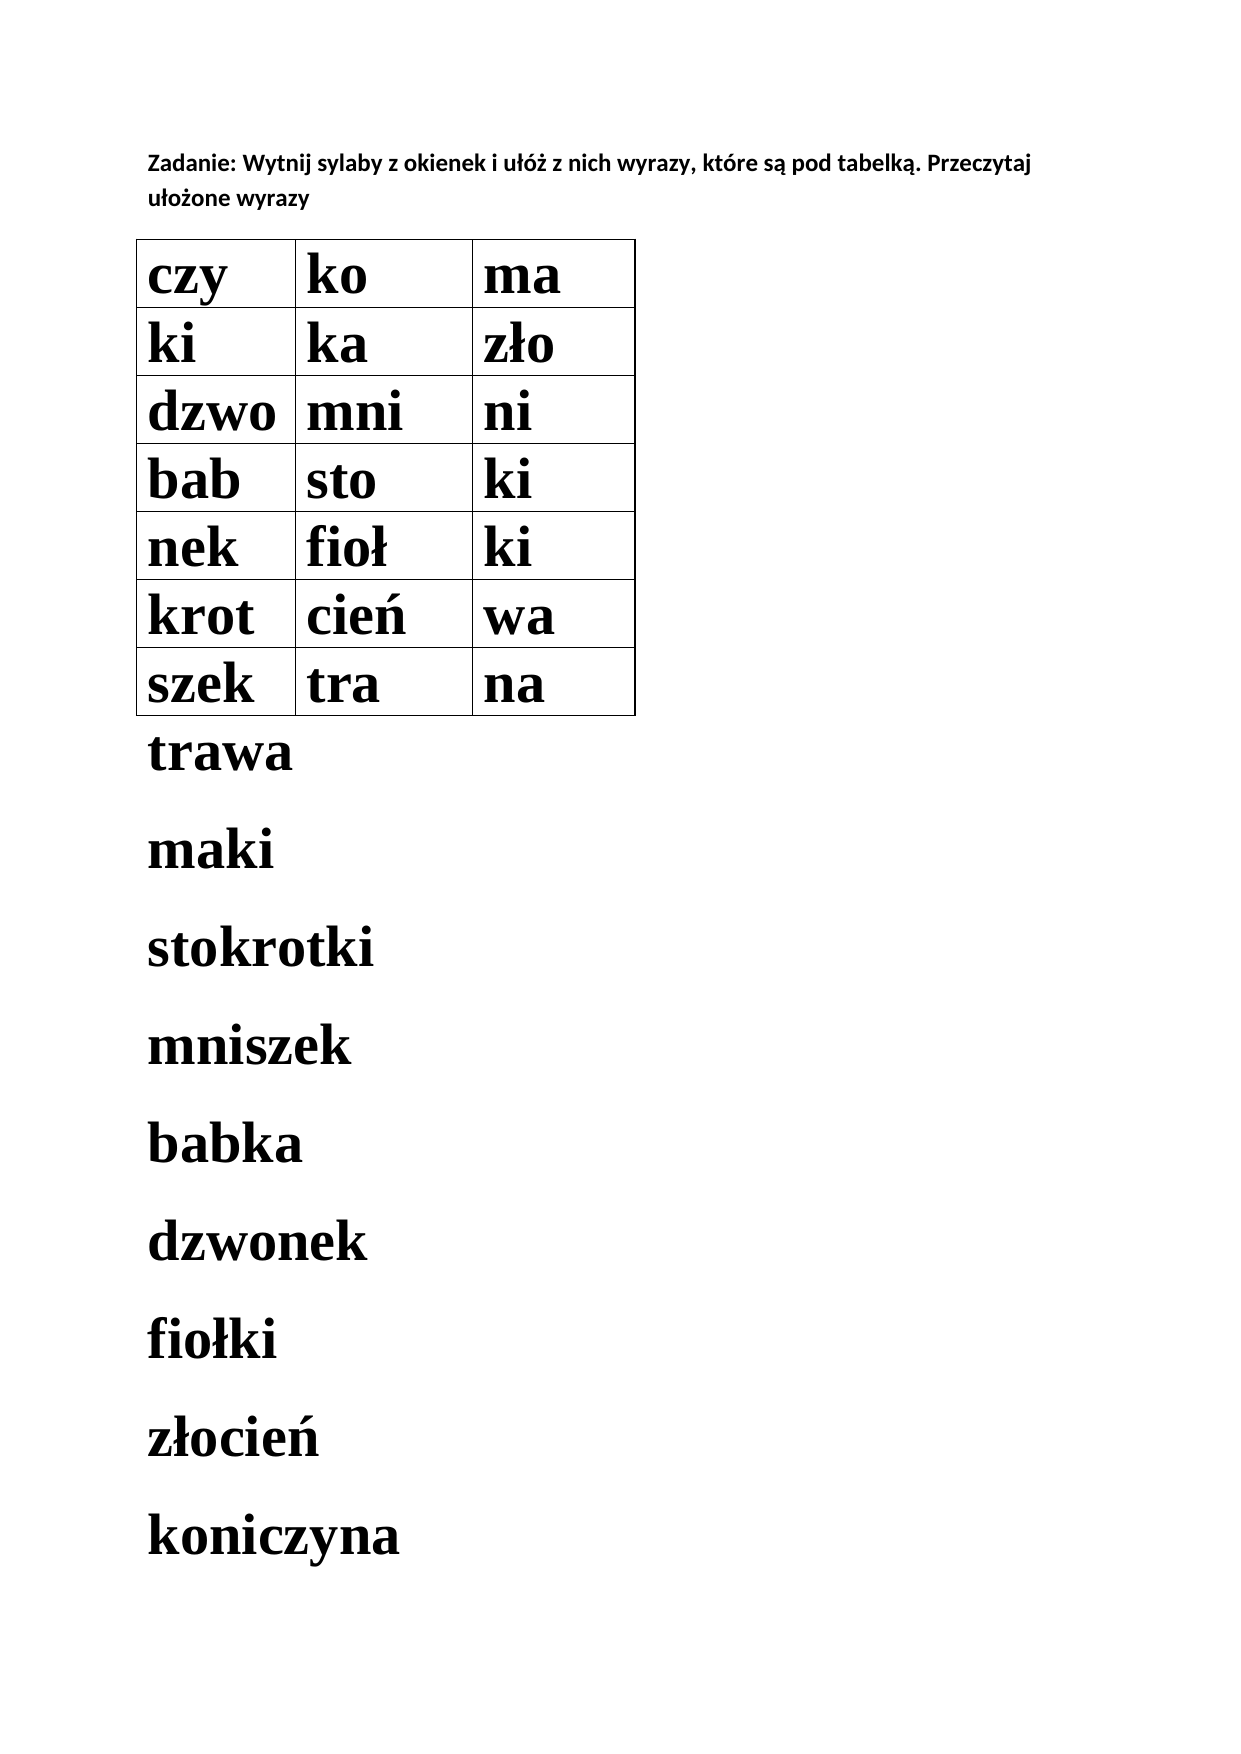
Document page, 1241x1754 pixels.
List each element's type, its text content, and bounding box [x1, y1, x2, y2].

table_cell sto [296, 444, 472, 511]
text maki [148, 814, 1093, 881]
table_cell fioł [296, 512, 472, 579]
table_cell cień [296, 580, 472, 647]
table_cell bab [137, 444, 295, 511]
table_cell ki [473, 444, 634, 511]
table_cell mni [296, 376, 472, 443]
table_cell zło [473, 308, 634, 375]
table_header ko [296, 240, 472, 307]
text trawa [148, 716, 1093, 783]
text mniszek [148, 1010, 1093, 1077]
table_cell ki [473, 512, 634, 579]
table_header ma [473, 240, 634, 307]
table_cell szek [137, 648, 295, 715]
table_header czy [137, 240, 295, 307]
table_cell krot [137, 580, 295, 647]
table_cell ka [296, 308, 472, 375]
table_cell tra [296, 648, 472, 715]
text babka [148, 1108, 1093, 1175]
table_cell wa [473, 580, 634, 647]
text złocień [148, 1402, 1093, 1469]
text Zadanie: Wytnij sylaby z okienek i ułóż z nich wyrazy, które są pod tabelką. Przeczytaj ułożone wyrazy [148, 148, 1093, 213]
text koniczyna [148, 1500, 1093, 1567]
table_cell nek [137, 512, 295, 579]
text fiołki [148, 1304, 1093, 1371]
text stokrotki [148, 912, 1093, 979]
table_cell ki [137, 308, 295, 375]
table_cell na [473, 648, 634, 715]
table_cell ni [473, 376, 634, 443]
text dzwonek [148, 1206, 1093, 1273]
table_cell dzwo [137, 376, 295, 443]
